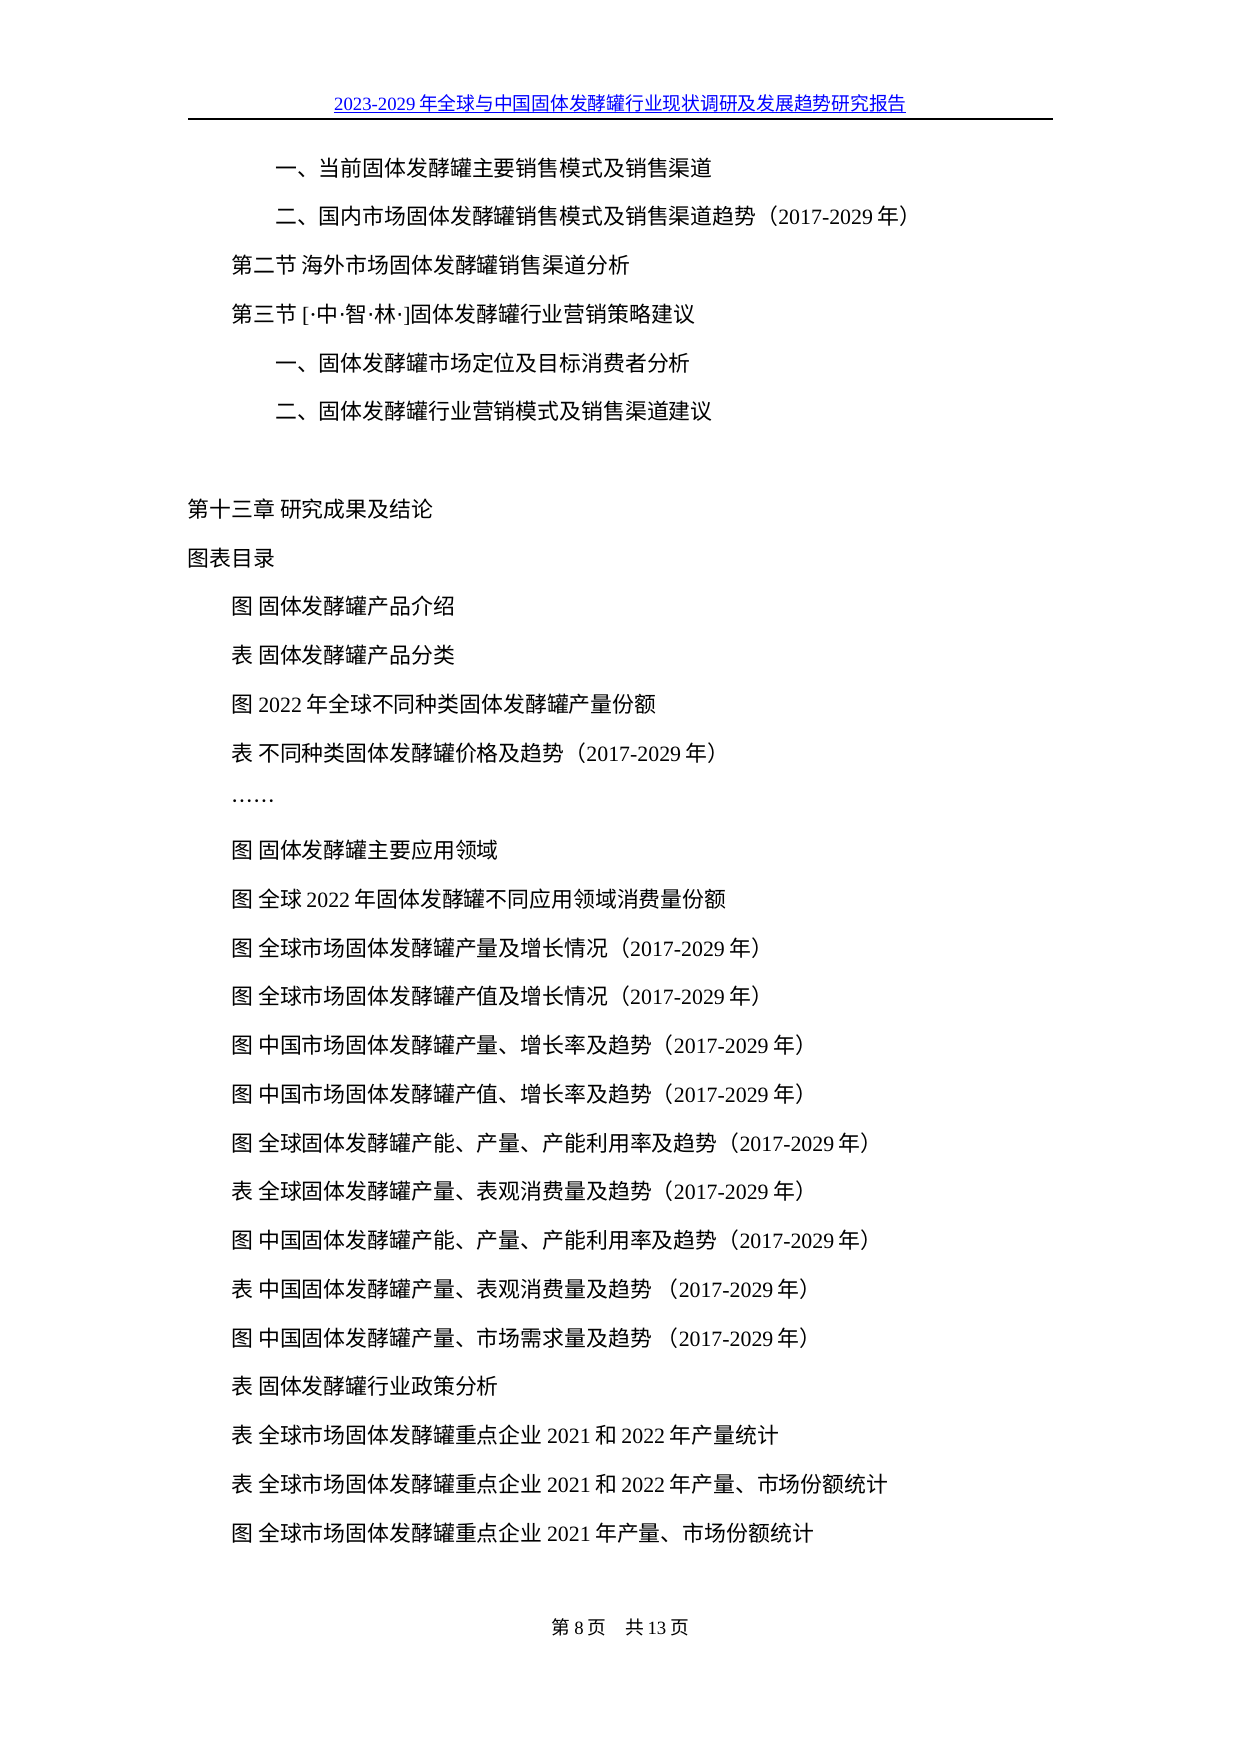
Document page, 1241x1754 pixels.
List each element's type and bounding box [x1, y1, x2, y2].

text [187, 150, 1053, 1548]
